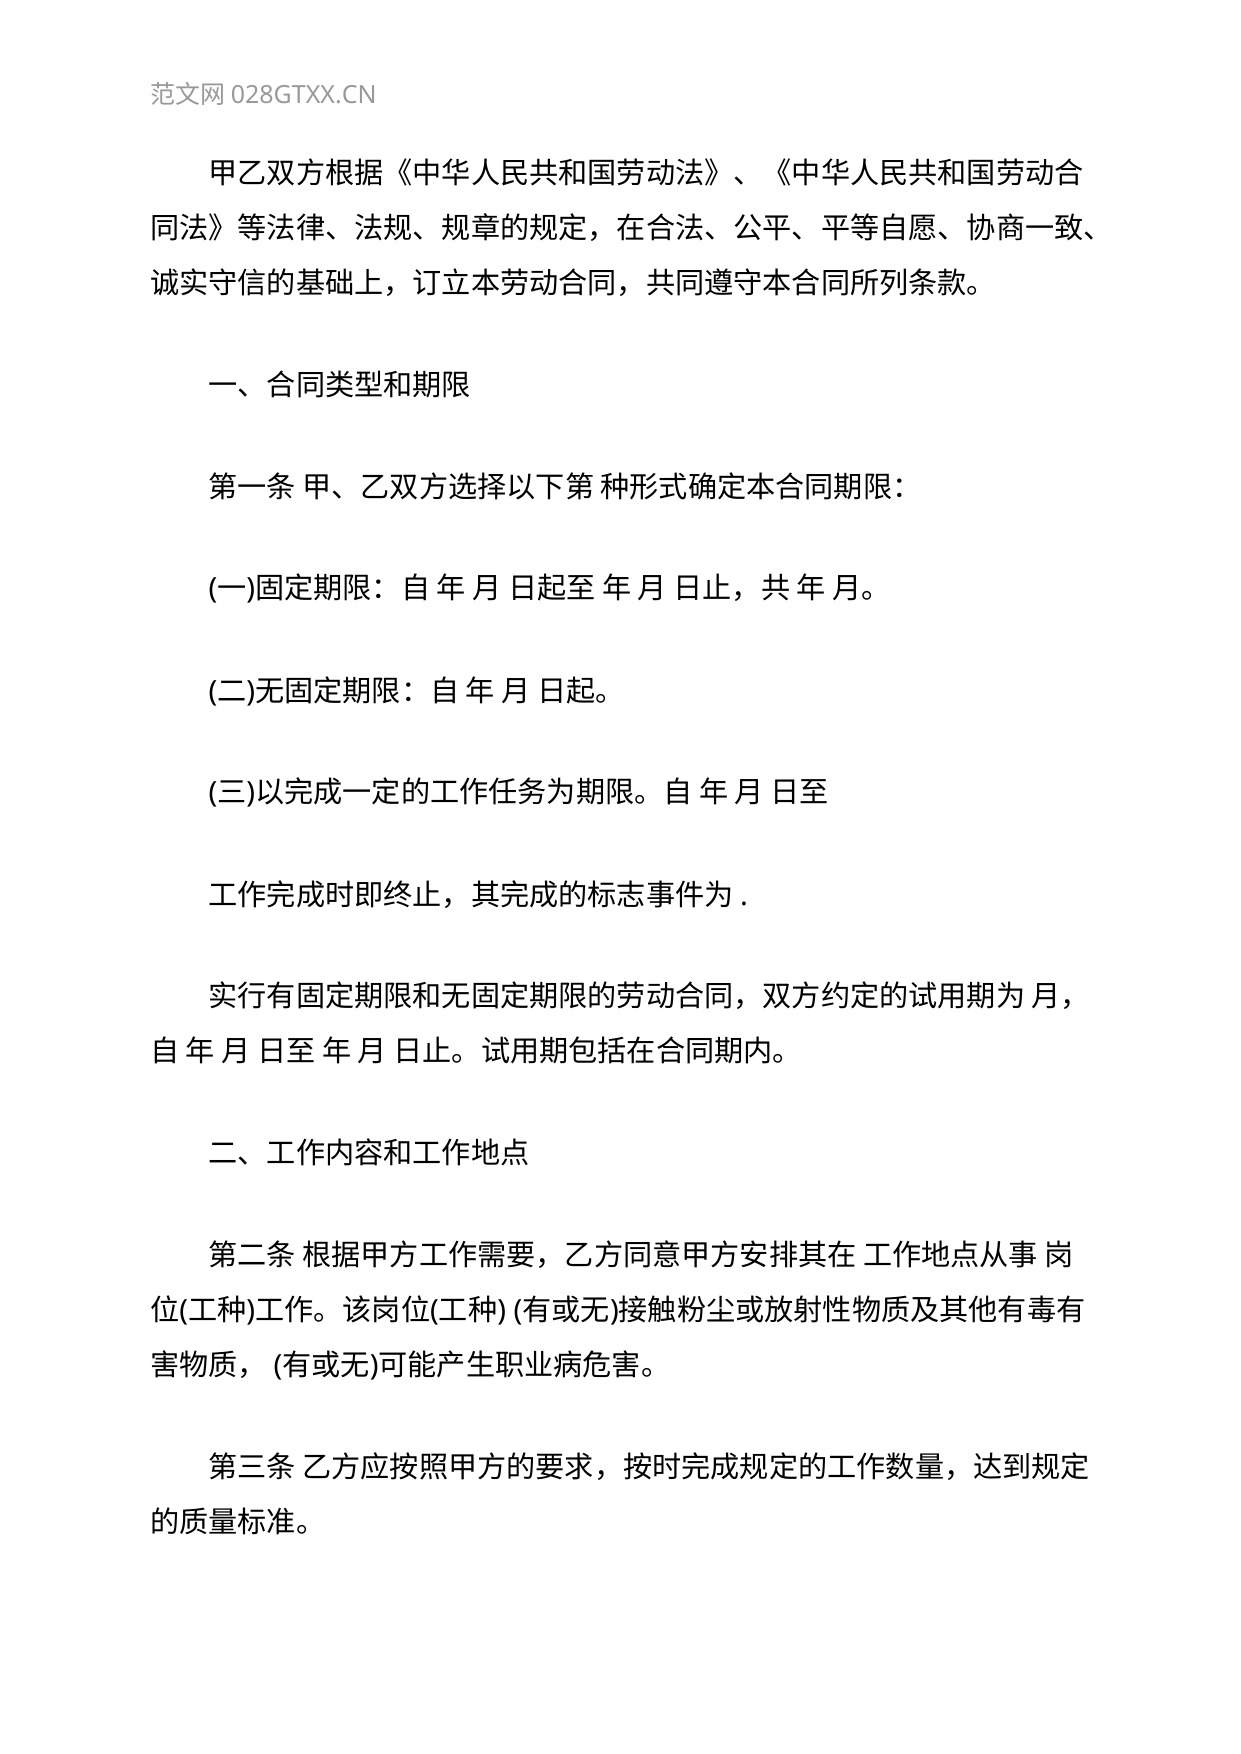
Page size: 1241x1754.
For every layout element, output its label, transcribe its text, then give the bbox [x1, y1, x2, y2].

text 第一条 甲、乙双方选择以下第 种形式确定本合同期限： [150, 463, 1090, 506]
text (三)以完成一定的工作任务为期限。自 年 月 日至 [150, 769, 1090, 811]
text 第二条 根据甲方工作需要，乙方同意甲方安排其在 工作地点从事 岗位(工种)工作。该岗位(工种) (有或无)接触粉尘或放射性物质及其他有毒有害物质， (有或无)可能产生职业病危害。 [150, 1231, 1090, 1384]
text (二)无固定期限：自 年 月 日起。 [150, 667, 1090, 709]
text 一、合同类型和期限 [150, 362, 1090, 404]
text (一)固定期限：自 年 月 日起至 年 月 日止，共 年 月。 [150, 565, 1090, 607]
text 工作完成时即终止，其完成的标志事件为 . [150, 871, 1090, 913]
text 第三条 乙方应按照甲方的要求，按时完成规定的工作数量，达到规定的质量标准。 [150, 1443, 1090, 1541]
text 实行有固定期限和无固定期限的劳动合同，双方约定的试用期为 月，自 年 月 日至 年 月 日止。试用期包括在合同期内。 [150, 973, 1090, 1070]
text 甲乙双方根据《中华人民共和国劳动法》、《中华人民共和国劳动合同法》等法律、法规、规章的规定，在合法、公平、平等自愿、协商一致、诚实守信的基础上，订立本劳动合同，共同遵守本合同所列条款。 [150, 150, 1090, 302]
text 二、工作内容和工作地点 [150, 1130, 1090, 1172]
